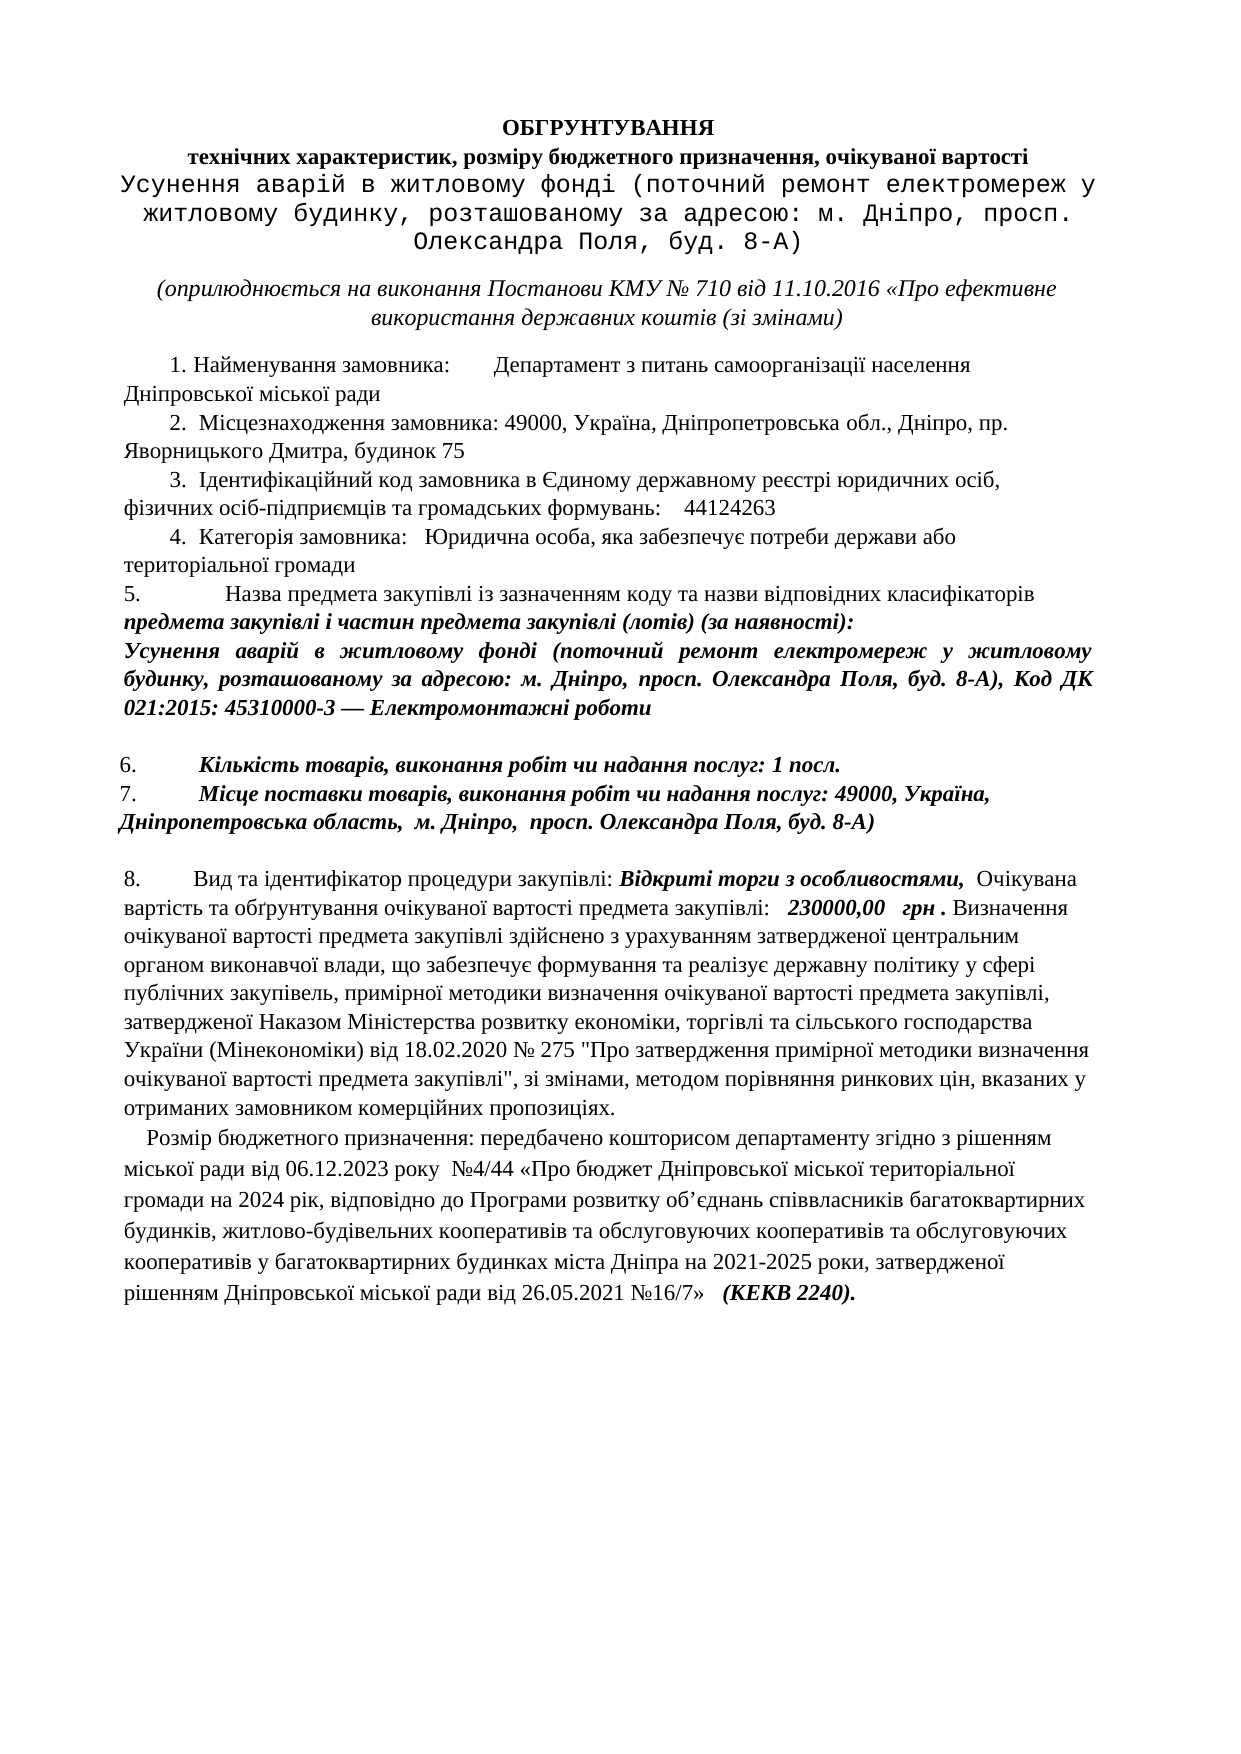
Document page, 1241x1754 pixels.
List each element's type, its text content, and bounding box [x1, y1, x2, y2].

list Категорія замовника: Юридична особа, яка забезпечує потреби держави або територіальної громади [123, 521, 1095, 578]
list Найменування замовника: Департамент з питань самоорганізації населення Дніпровської міської ради [123, 349, 1095, 407]
text ОБГРУНТУВАННЯ [119, 113, 1097, 141]
text Розмір бюджетного призначення: передбачено кошторисом департаменту згідно з рішенням міської ради від 06.12.2023 року №4/44 «Про бюджет Дніпровської міської територіальної громади на 2024 рік, відповідно до Програми розвитку об’єднань співвласників багатоквартирних будинків, житлово-будівельних кооперативів та обслуговуючих кооперативів та обслуговуючих кооперативів у багатоквартирних будинках міста Дніпра на 2021-2025 роки, затвердженої рішенням Дніпровської міської ради від 26.05.2021 №16/7» (КЕКВ 2240). [123, 1121, 1095, 1307]
list Ідентифікаційний код замовника в Єдиному державному реєстрі юридичних осіб, фізичних осіб-підприємців та громадських формувань: 44124263 [123, 464, 1095, 521]
list Кількість товарів, виконання робіт чи надання послуг: 1 посл. [119, 749, 1095, 778]
list Місцезнаходження замовника: 49000, Україна, Дніпропетровська обл., Дніпро, пр. Яворницького Дмитра, будинок 75 [123, 407, 1095, 464]
text предмета закупівлі і частин предмета закупівлі (лотів) (за наявності): [123, 607, 1095, 635]
list Вид та ідентифікатор процедури закупівлі: Відкриті торги з особливостями, Очікувана вартість та обґрунтування очікуваної вартості предмета закупівлі: 230000,00 грн . Визначення очікуваної вартості предмета закупівлі здійснено з урахуванням затвердженої центральним органом виконавчої влади, що забезпечує формування та реалізує державну політику у сфері публічних закупівель, примірної методики визначення очікуваної вартості предмета закупівлі, затвердженої Наказом Міністерства розвитку економіки, торгівлі та сільського господарства України (Мінекономіки) від 18.02.2020 № 275 "Про затвердження примірної методики визначення очікуваної вартості предмета закупівлі", зі змінами, методом порівняння ринкових цін, вказаних у отриманих замовником комерційних пропозиціях. [123, 864, 1095, 1121]
text 5. Назва предмета закупівлі із зазначенням коду та назви відповідних класифікаторів [123, 578, 1099, 607]
text Усунення аварій в житловому фонді (поточний ремонт електромереж у житловому будинку, розташованому за адресою: м. Дніпро, просп. Олександра Поля, буд. 8-А), Код ДК 021:2015: 45310000-3 — Електромонтажні роботи [123, 635, 1095, 721]
text технічних характеристик, розміру бюджетного призначення, очікуваної вартості [119, 141, 1097, 170]
text (оприлюднюється на виконання Постанови КМУ № 710 від 11.10.2016 «Про ефективне використання державних коштів (зі змінами) [119, 274, 1097, 331]
text Усунення аварій в житловому фонді (поточний ремонт електромереж у житловому будинку, розташованому за адресою: м. Дніпро, просп. Олександра Поля, буд. 8-А) [119, 170, 1097, 255]
list Місце поставки товарів, виконання робіт чи надання послуг: 49000, Україна, Дніпропетровська область, м. Дніпро, просп. Олександра Поля, буд. 8-А) [119, 778, 1095, 835]
